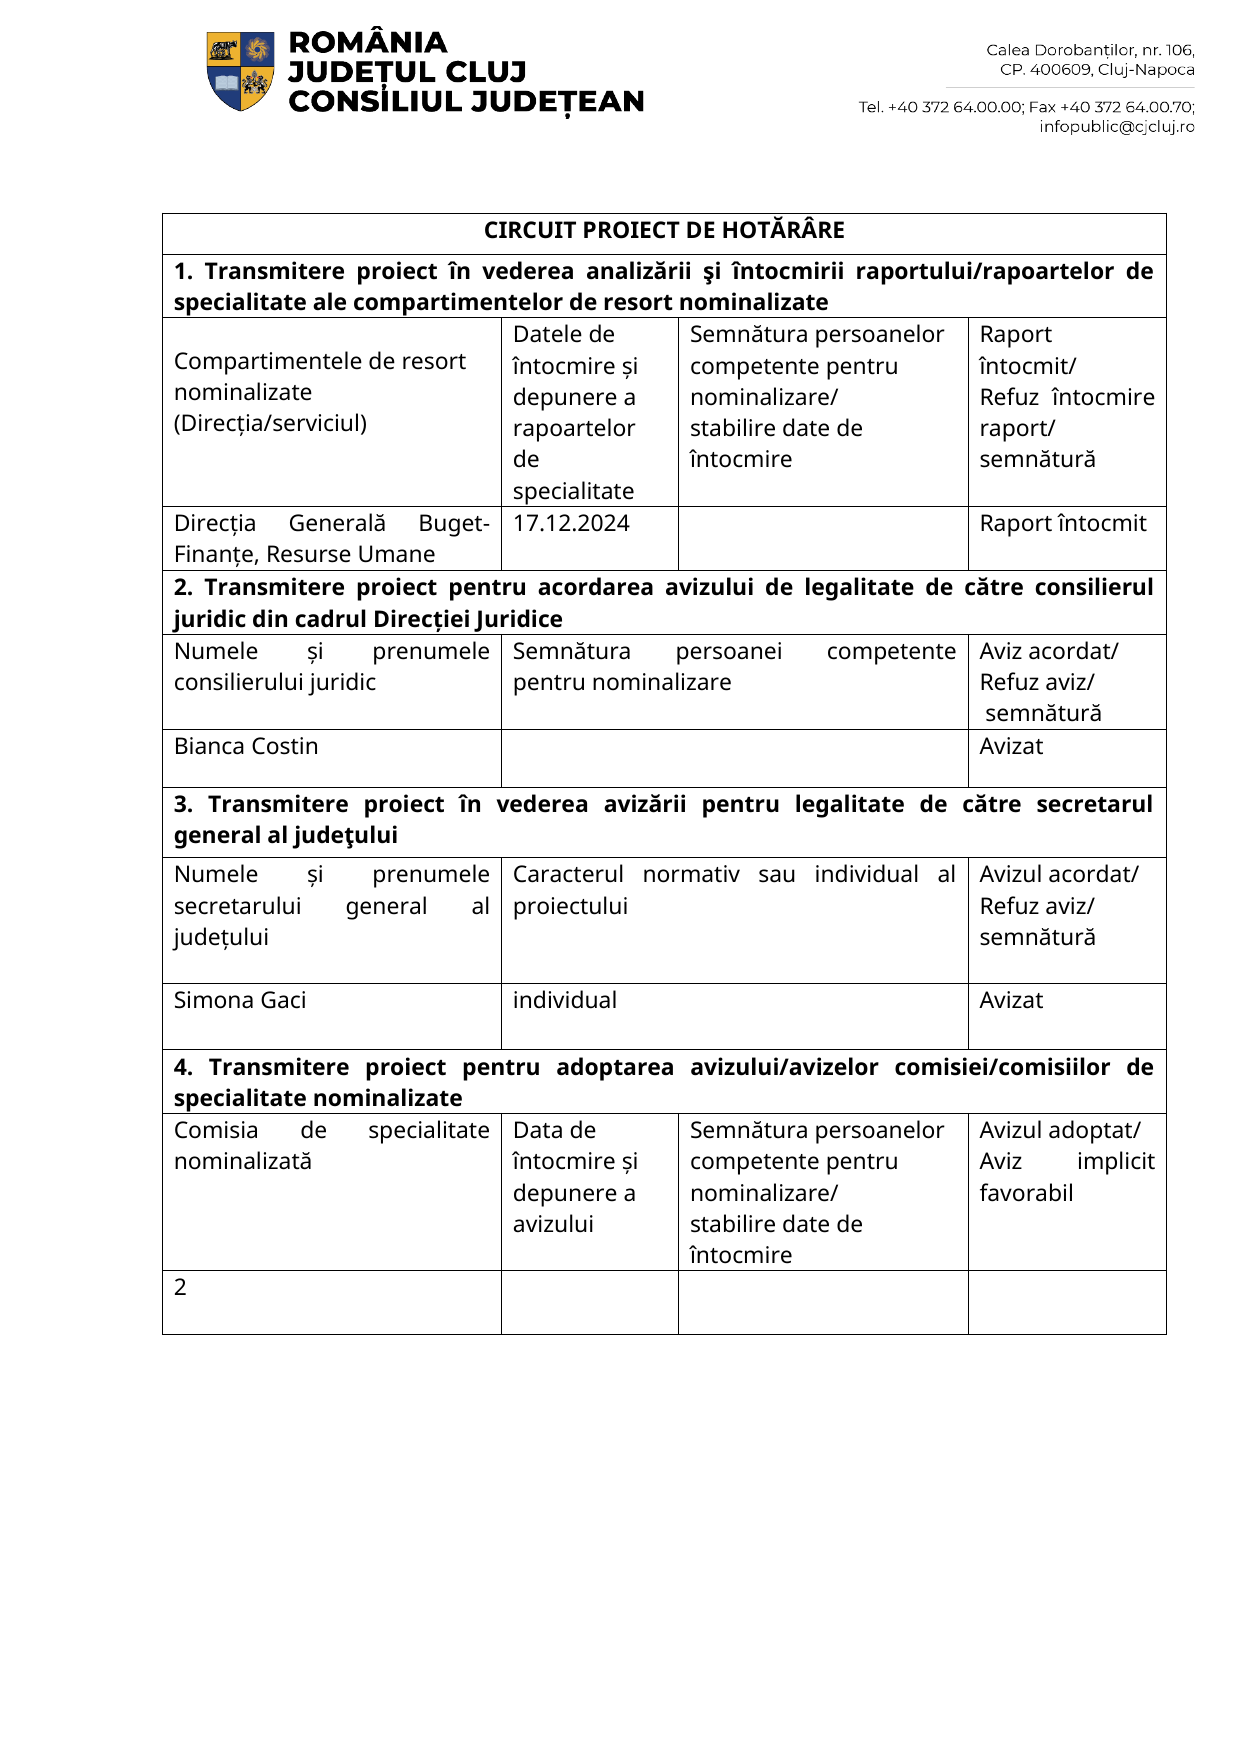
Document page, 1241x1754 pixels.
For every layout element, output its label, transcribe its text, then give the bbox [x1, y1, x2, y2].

table_cell Semnătura persoanei competente pentru nominalizare [502, 635, 968, 728]
table_cell 2 [163, 1271, 501, 1334]
table_cell Avizul acordat/ Refuz aviz/ semnătură [969, 858, 1166, 983]
table_cell Data de întocmire și depunere a avizului [502, 1114, 678, 1270]
table_cell Aviz acordat/ Refuz aviz/ semnătură [969, 635, 1166, 728]
table_cell [502, 730, 968, 787]
table_cell [502, 1271, 678, 1334]
table_cell Avizat [969, 730, 1166, 787]
table_cell Semnătura persoanelor competente pentru nominalizare/ stabilire date de întocmire [679, 318, 968, 506]
table_cell Semnătura persoanelor competente pentru nominalizare/ stabilire date de întocmire [679, 1114, 968, 1270]
table_cell 4. Transmitere proiect pentru adoptarea avizului/avizelor comisiei/comisiilor de specialitate nominalizate [163, 1050, 1166, 1113]
table_cell individual [502, 984, 968, 1049]
table_cell Direcția Generală Buget-Finanţe, Resurse Umane [163, 507, 501, 570]
table_cell Bianca Costin [163, 730, 501, 787]
table_cell Comisia de specialitate nominalizată [163, 1114, 501, 1270]
table_cell Raport întocmit/ Refuz întocmire raport/ semnătură [969, 318, 1166, 506]
table_cell Avizat [969, 984, 1166, 1049]
table_cell Simona Gaci [163, 984, 501, 1049]
table_cell [969, 1271, 1166, 1334]
table_cell Avizul adoptat/ Aviz implicit favorabil [969, 1114, 1166, 1270]
table_cell 2. Transmitere proiect pentru acordarea avizului de legalitate de către consilierul juridic din cadrul Direcției Juridice [163, 571, 1166, 634]
table_cell 17.12.2024 [502, 507, 678, 570]
table_cell [679, 1271, 968, 1334]
picture [858, 41, 1195, 136]
table_cell 1. Transmitere proiect în vederea analizării şi întocmirii raportului/rapoartelor de specialitate ale compartimentelor de resort nominalizate [163, 255, 1166, 317]
table_header CIRCUIT PROIECT DE HOTĂRÂRE [163, 214, 1166, 254]
table_cell Compartimentele de resort nominalizate (Direcția/serviciul) [163, 318, 501, 506]
table_cell [679, 507, 968, 570]
table_cell Raport întocmit [969, 507, 1166, 570]
table_cell Caracterul normativ sau individual al proiectului [502, 858, 968, 983]
table_cell Numele și prenumele consilierului juridic [163, 635, 501, 728]
table_cell Numele și prenumele secretarului general al județului [163, 858, 501, 983]
picture [206, 26, 644, 119]
table_cell Datele de întocmire și depunere a rapoartelor de specialitate [502, 318, 678, 506]
table_cell 3. Transmitere proiect în vederea avizării pentru legalitate de către secretarul general al judeţului [163, 788, 1166, 857]
